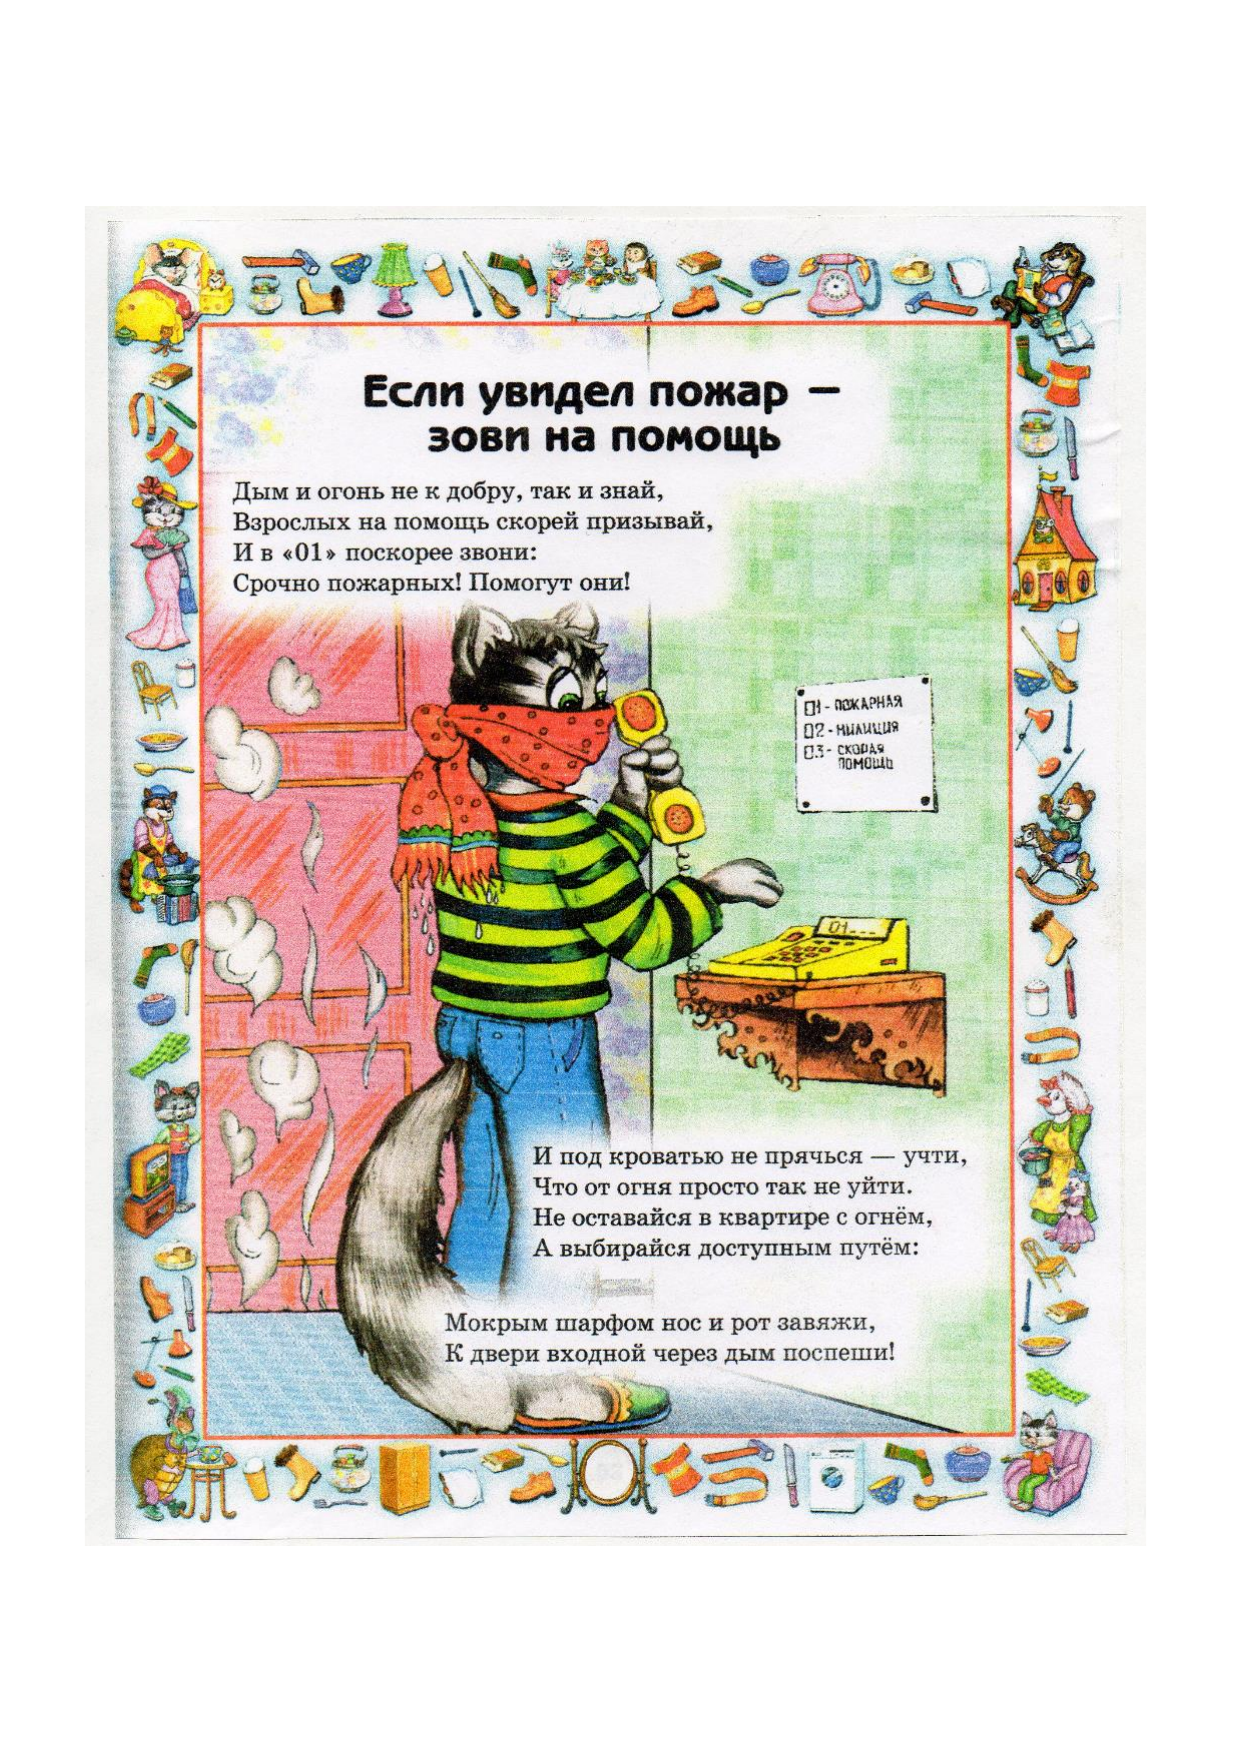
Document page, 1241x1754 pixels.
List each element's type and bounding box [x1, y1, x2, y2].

picture [83, 206, 1145, 1543]
